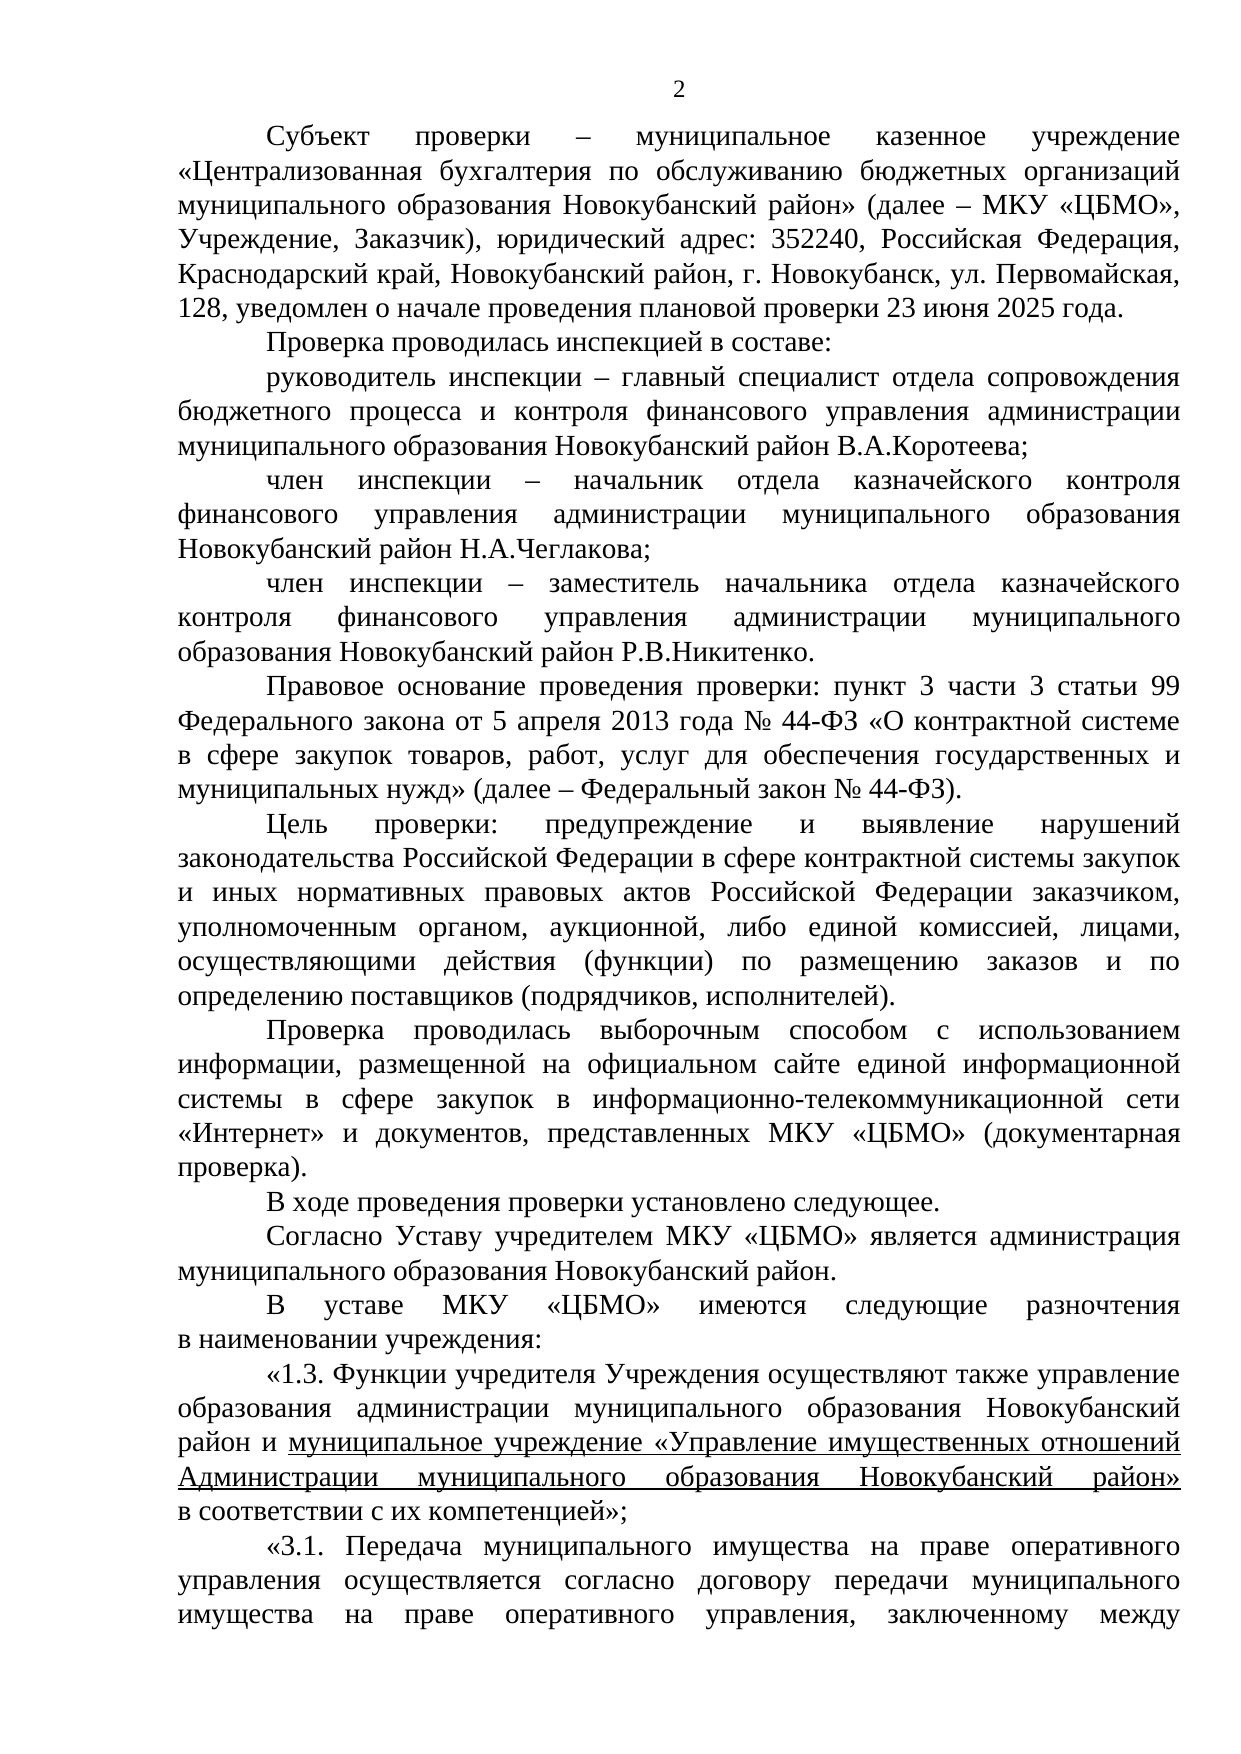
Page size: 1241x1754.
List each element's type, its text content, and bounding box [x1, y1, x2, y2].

text «1.3. Функции учредителя Учреждения осуществляют также управление образования администрации муниципального образования Новокубанский район и муниципальное учреждение «Управление имущественных отношений Администрации муниципального образования Новокубанский район» в соответствии с их компетенцией»; [177, 1489, 1181, 1527]
text руководитель инспекции – главный специалист отдела сопровождения бюджетного процесса и контроля финансового управления администрации муниципального образования Новокубанский район В.А.Коротеева; [177, 359, 1181, 462]
text Проверка проводилась выборочным способом с использованием информации, размещенной на официальном сайте единой информационной системы в сфере закупок в информационно-телекоммуникационной сети «Интернет» и документов, представленных МКУ «ЦБМО» (документарная проверка). [177, 1012, 1181, 1184]
text Субъект проверки – муниципальное казенное учреждение «Централизованная бухгалтерия по обслуживанию бюджетных организаций муниципального образования Новокубанский район» (далее – МКУ «ЦБМО», Учреждение, Заказчик), юридический адрес: 352240, Российская Федерация, Краснодарский край, Новокубанский район, г. Новокубанск, ул. Первомайская, 128, уведомлен о начале проведения плановой проверки 23 июня 2025 года. [177, 118, 1181, 324]
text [177, 1527, 1181, 1631]
text Правовое основание проведения проверки: пункт 3 части 3 статьи 99 Федерального закона от 5 апреля 2013 года № 44-ФЗ «О контрактной системе в сфере закупок товаров, работ, услуг для обеспечения государственных и муниципальных нужд» (далее – Федеральный закон № 44-ФЗ). [177, 668, 1181, 806]
text член инспекции – начальник отдела казначейского контроля финансового управления администрации муниципального образования Новокубанский район Н.А.Чеглакова; [177, 462, 1181, 565]
text Согласно Уставу учредителем МКУ «ЦБМО» является администрация муниципального образования Новокубанский район. [177, 1218, 1181, 1287]
text В уставе МКУ «ЦБМО» имеются следующие разночтения в наименовании учреждения: [177, 1287, 1181, 1356]
text Цель проверки: предупреждение и выявление нарушений законодательства Российской Федерации в сфере контрактной системы закупок и иных нормативных правовых актов Российской Федерации заказчиком, уполномоченным органом, аукционной, либо единой комиссией, лицами, осуществляющими действия (функции) по размещению заказов и по определению поставщиков (подрядчиков, исполнителей). [177, 806, 1181, 1012]
text В ходе проведения проверки установлено следующее. [177, 1184, 1181, 1218]
text Проверка проводилась инспекцией в составе: [177, 324, 1181, 359]
text «1.3. Функции учредителя Учреждения осуществляют также управление образования администрации муниципального образования Новокубанский район и муниципальное учреждение «Управление имущественных отношений Администрации муниципального образования Новокубанский район» в соответствии с их компетенцией»; [177, 1356, 1181, 1488]
text член инспекции – заместитель начальника отдела казначейского контроля финансового управления администрации муниципального образования Новокубанский район Р.В.Никитенко. [177, 565, 1181, 668]
